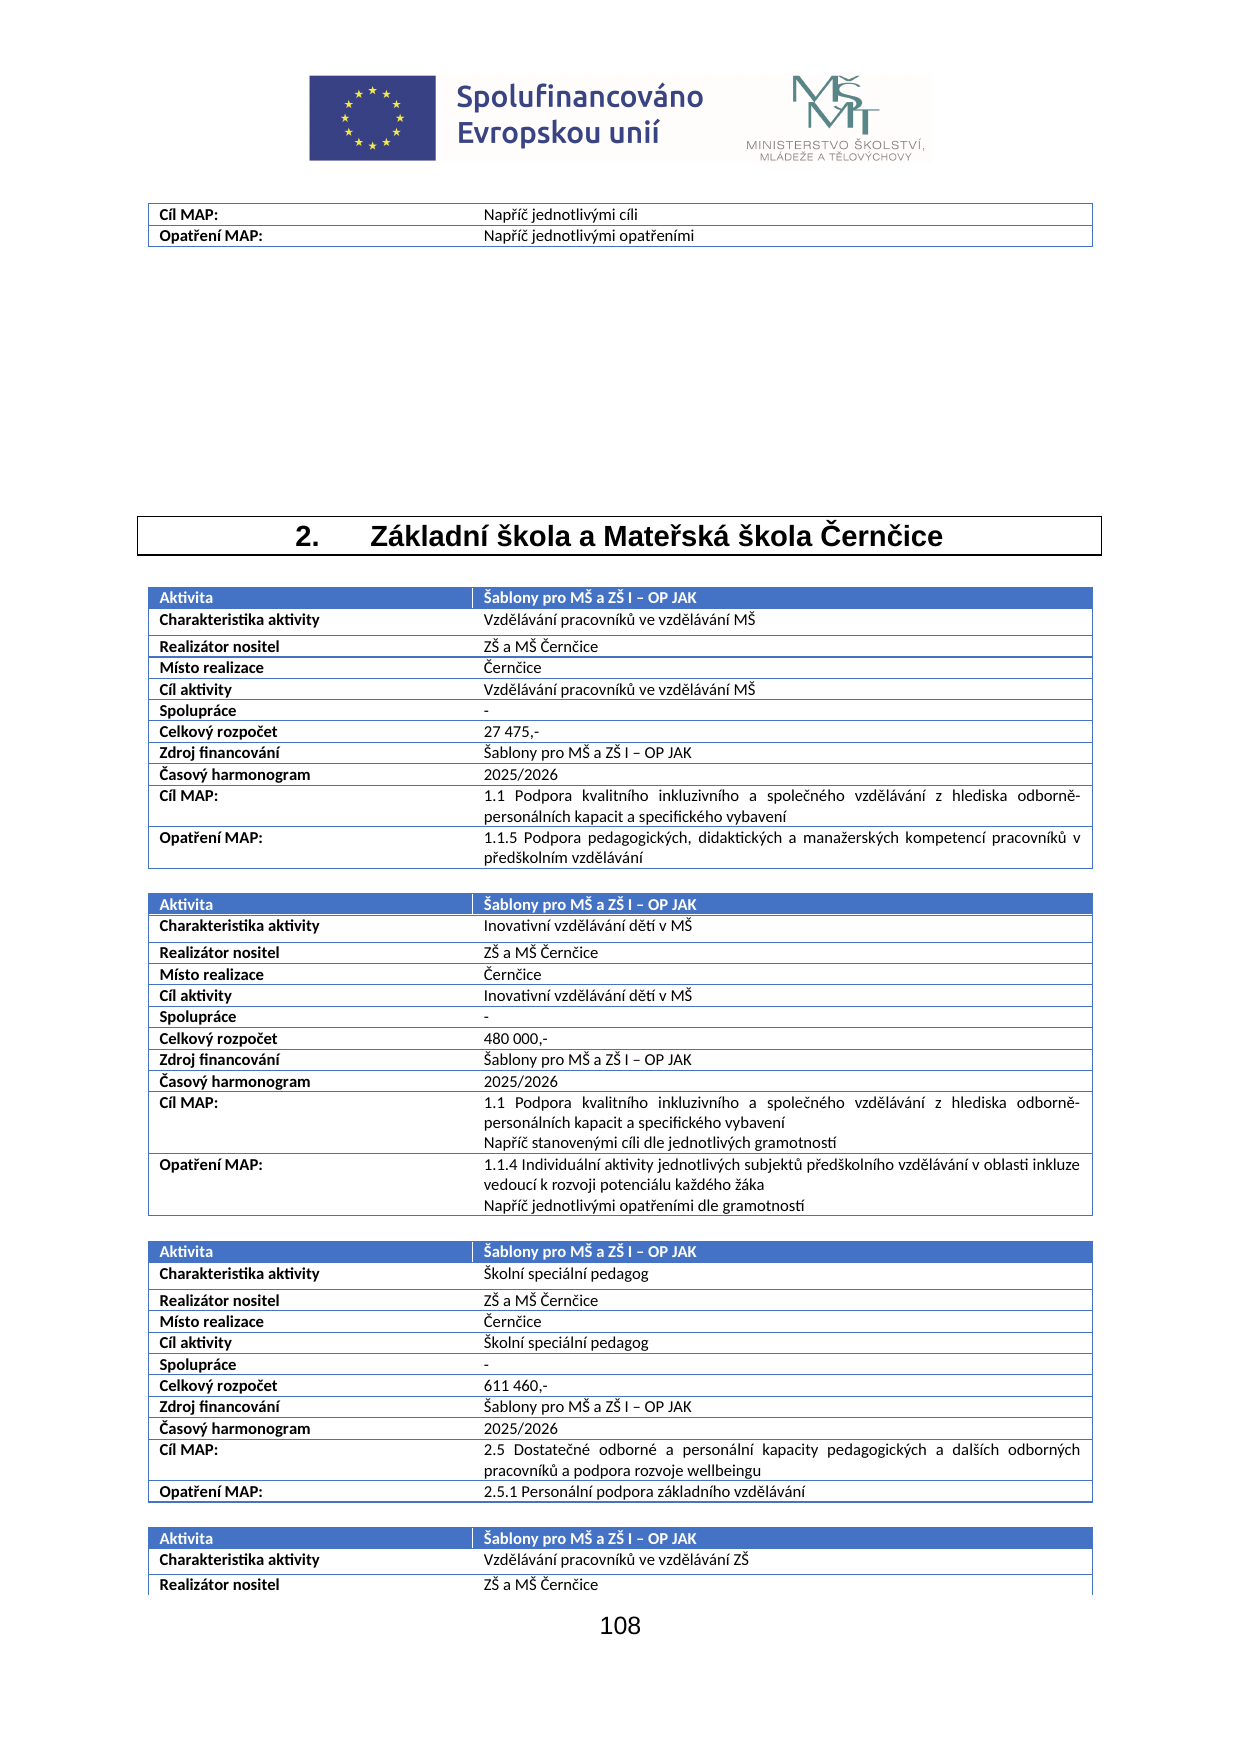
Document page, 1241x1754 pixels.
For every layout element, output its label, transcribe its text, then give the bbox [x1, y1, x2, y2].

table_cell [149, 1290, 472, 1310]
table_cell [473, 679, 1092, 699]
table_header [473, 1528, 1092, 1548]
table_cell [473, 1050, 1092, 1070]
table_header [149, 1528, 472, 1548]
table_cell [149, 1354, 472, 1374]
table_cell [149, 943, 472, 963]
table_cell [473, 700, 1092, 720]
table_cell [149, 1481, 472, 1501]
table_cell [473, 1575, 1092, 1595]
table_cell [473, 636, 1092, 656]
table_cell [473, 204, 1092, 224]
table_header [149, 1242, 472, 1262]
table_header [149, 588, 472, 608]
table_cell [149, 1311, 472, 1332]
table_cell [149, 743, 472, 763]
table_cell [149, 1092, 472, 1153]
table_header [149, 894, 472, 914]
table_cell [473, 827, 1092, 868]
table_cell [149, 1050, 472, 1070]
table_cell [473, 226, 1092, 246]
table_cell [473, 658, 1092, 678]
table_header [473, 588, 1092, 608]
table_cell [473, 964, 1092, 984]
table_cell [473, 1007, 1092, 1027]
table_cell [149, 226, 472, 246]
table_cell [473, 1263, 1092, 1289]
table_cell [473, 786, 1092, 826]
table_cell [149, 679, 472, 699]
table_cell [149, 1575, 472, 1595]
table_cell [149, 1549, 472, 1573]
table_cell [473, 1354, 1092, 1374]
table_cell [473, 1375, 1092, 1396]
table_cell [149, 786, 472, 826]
picture [307, 73, 933, 163]
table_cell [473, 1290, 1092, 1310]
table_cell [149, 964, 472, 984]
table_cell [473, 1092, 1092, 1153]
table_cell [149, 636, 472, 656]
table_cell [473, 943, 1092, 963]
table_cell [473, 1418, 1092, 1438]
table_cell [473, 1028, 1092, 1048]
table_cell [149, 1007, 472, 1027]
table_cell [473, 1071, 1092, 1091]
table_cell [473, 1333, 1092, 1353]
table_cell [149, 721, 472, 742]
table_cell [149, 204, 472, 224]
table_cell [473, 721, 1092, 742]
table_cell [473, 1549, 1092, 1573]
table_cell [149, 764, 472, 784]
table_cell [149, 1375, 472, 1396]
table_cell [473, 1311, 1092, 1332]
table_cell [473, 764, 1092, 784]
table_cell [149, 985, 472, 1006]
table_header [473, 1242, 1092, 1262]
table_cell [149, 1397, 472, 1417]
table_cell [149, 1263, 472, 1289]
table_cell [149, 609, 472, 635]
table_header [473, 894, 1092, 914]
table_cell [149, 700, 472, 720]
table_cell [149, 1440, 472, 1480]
list Základní škola a Mateřská škola Černčice [138, 517, 1101, 554]
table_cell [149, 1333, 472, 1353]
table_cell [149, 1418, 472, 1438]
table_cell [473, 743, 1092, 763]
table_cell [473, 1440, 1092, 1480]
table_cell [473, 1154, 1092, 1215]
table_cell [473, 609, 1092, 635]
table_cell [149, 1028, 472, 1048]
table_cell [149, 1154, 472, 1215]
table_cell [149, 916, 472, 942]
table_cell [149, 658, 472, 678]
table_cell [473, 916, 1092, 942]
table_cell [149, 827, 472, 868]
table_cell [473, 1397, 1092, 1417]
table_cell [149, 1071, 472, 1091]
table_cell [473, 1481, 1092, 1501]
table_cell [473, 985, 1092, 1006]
